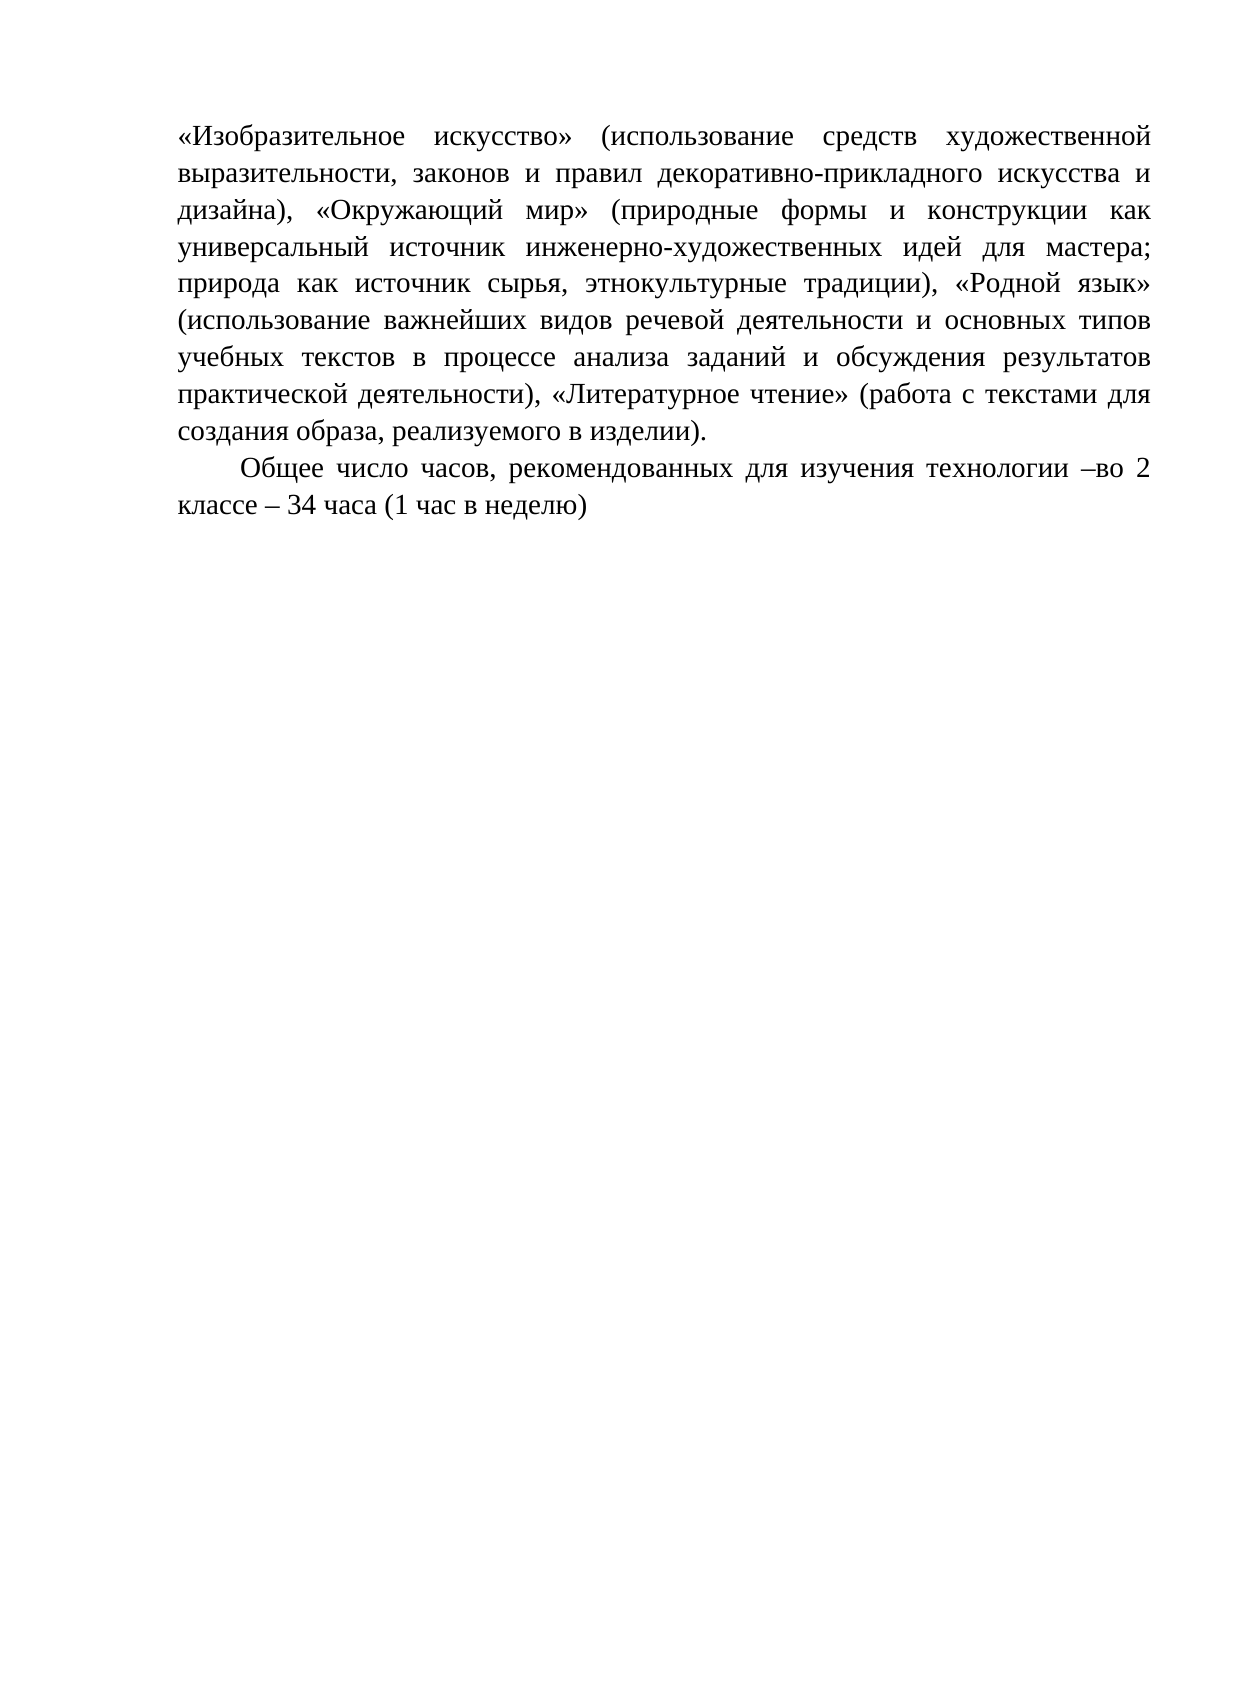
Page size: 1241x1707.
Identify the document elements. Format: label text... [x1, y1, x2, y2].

text Общее число часов, рекомендованных для изучения технологии –во 2 классе – 34 часа (1 час в неделю) [177, 450, 1152, 520]
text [177, 118, 1152, 447]
